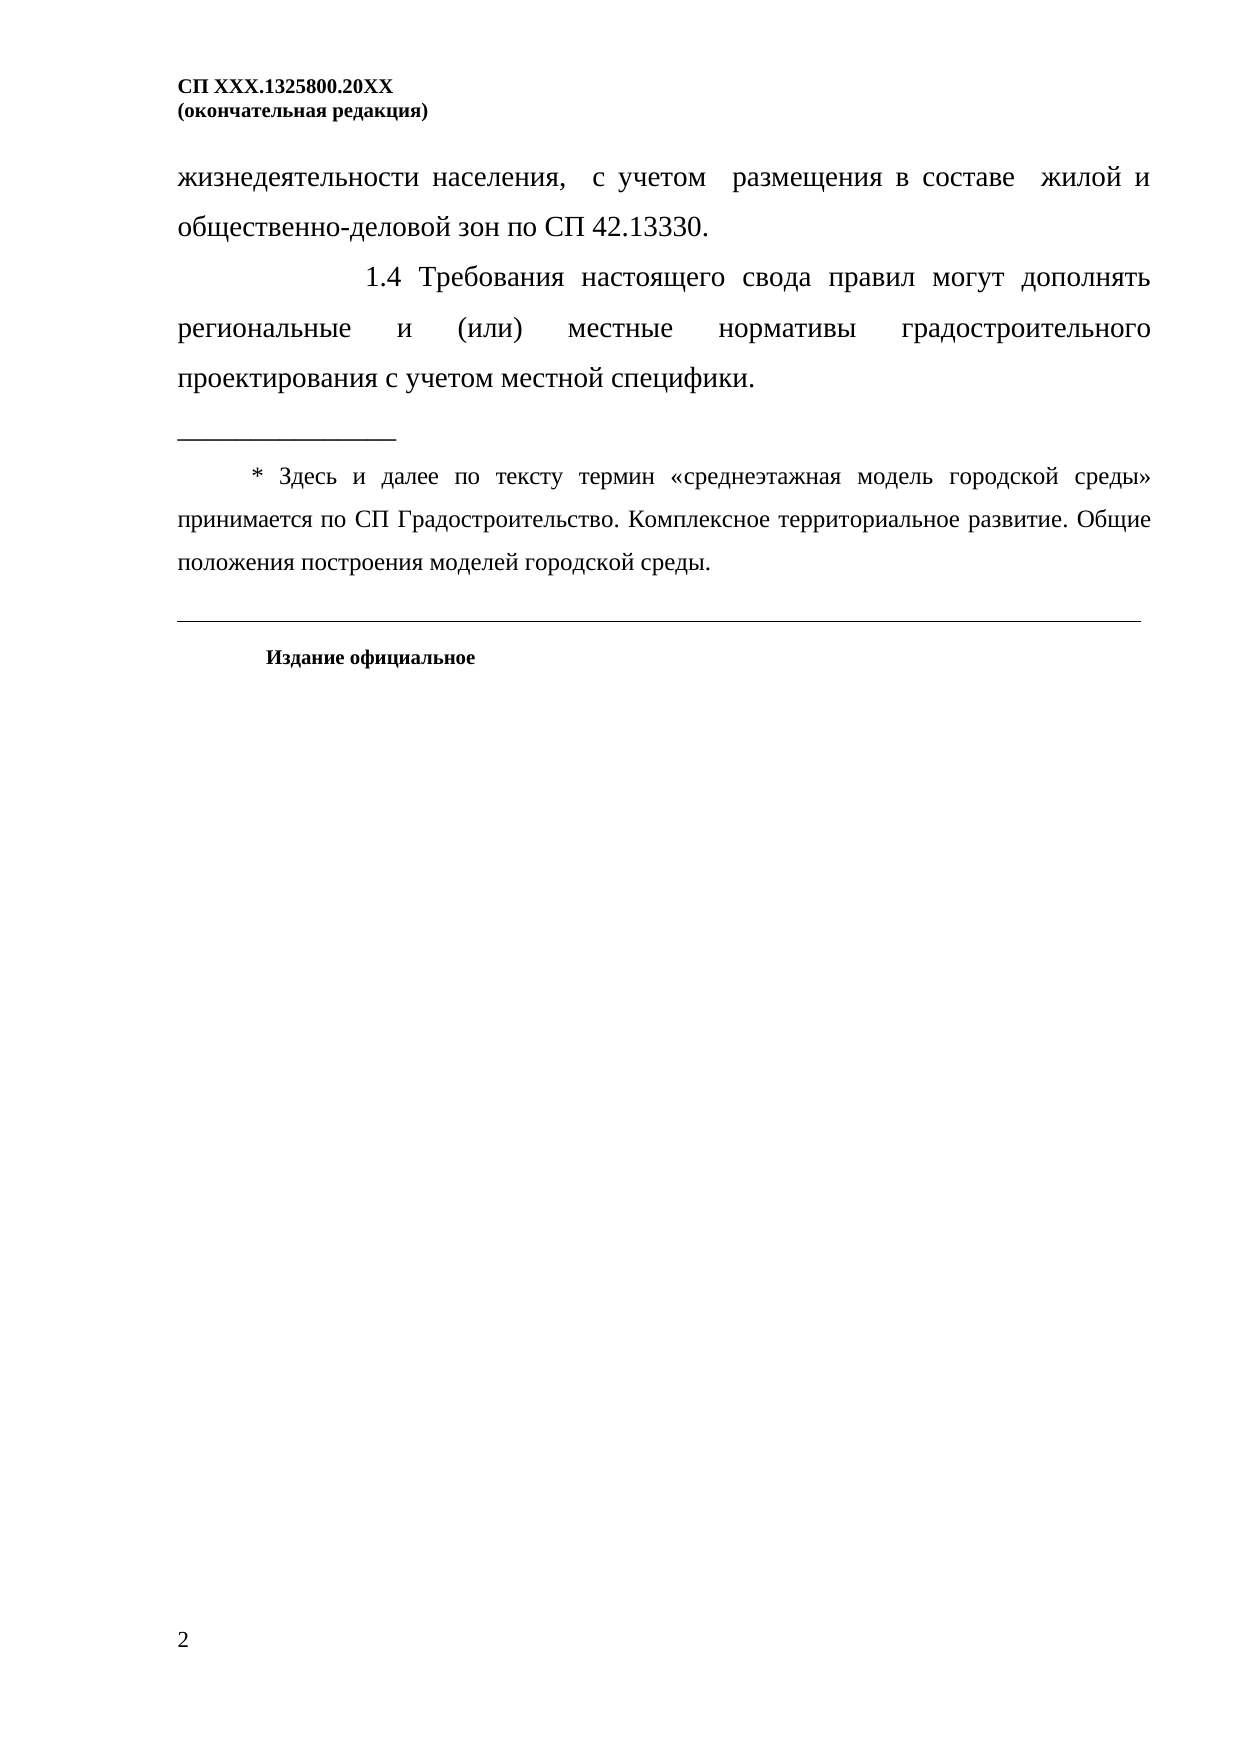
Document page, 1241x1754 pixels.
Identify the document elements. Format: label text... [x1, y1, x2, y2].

text _______________ [177, 411, 1152, 444]
text Издание официальное [177, 645, 1141, 669]
text * Здесь и далее по тексту термин «среднеэтажная модель городской среды» принимается по СП Градостроительство. Комплексное территориальное развитие. Общие положения построения моделей городской среды. [177, 461, 1152, 576]
text 1.4 Требования настоящего свода правил могут дополнять региональные и (или) местные нормативы градостроительного проектирования с учетом местной специфики. [177, 259, 1152, 394]
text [177, 159, 1152, 243]
